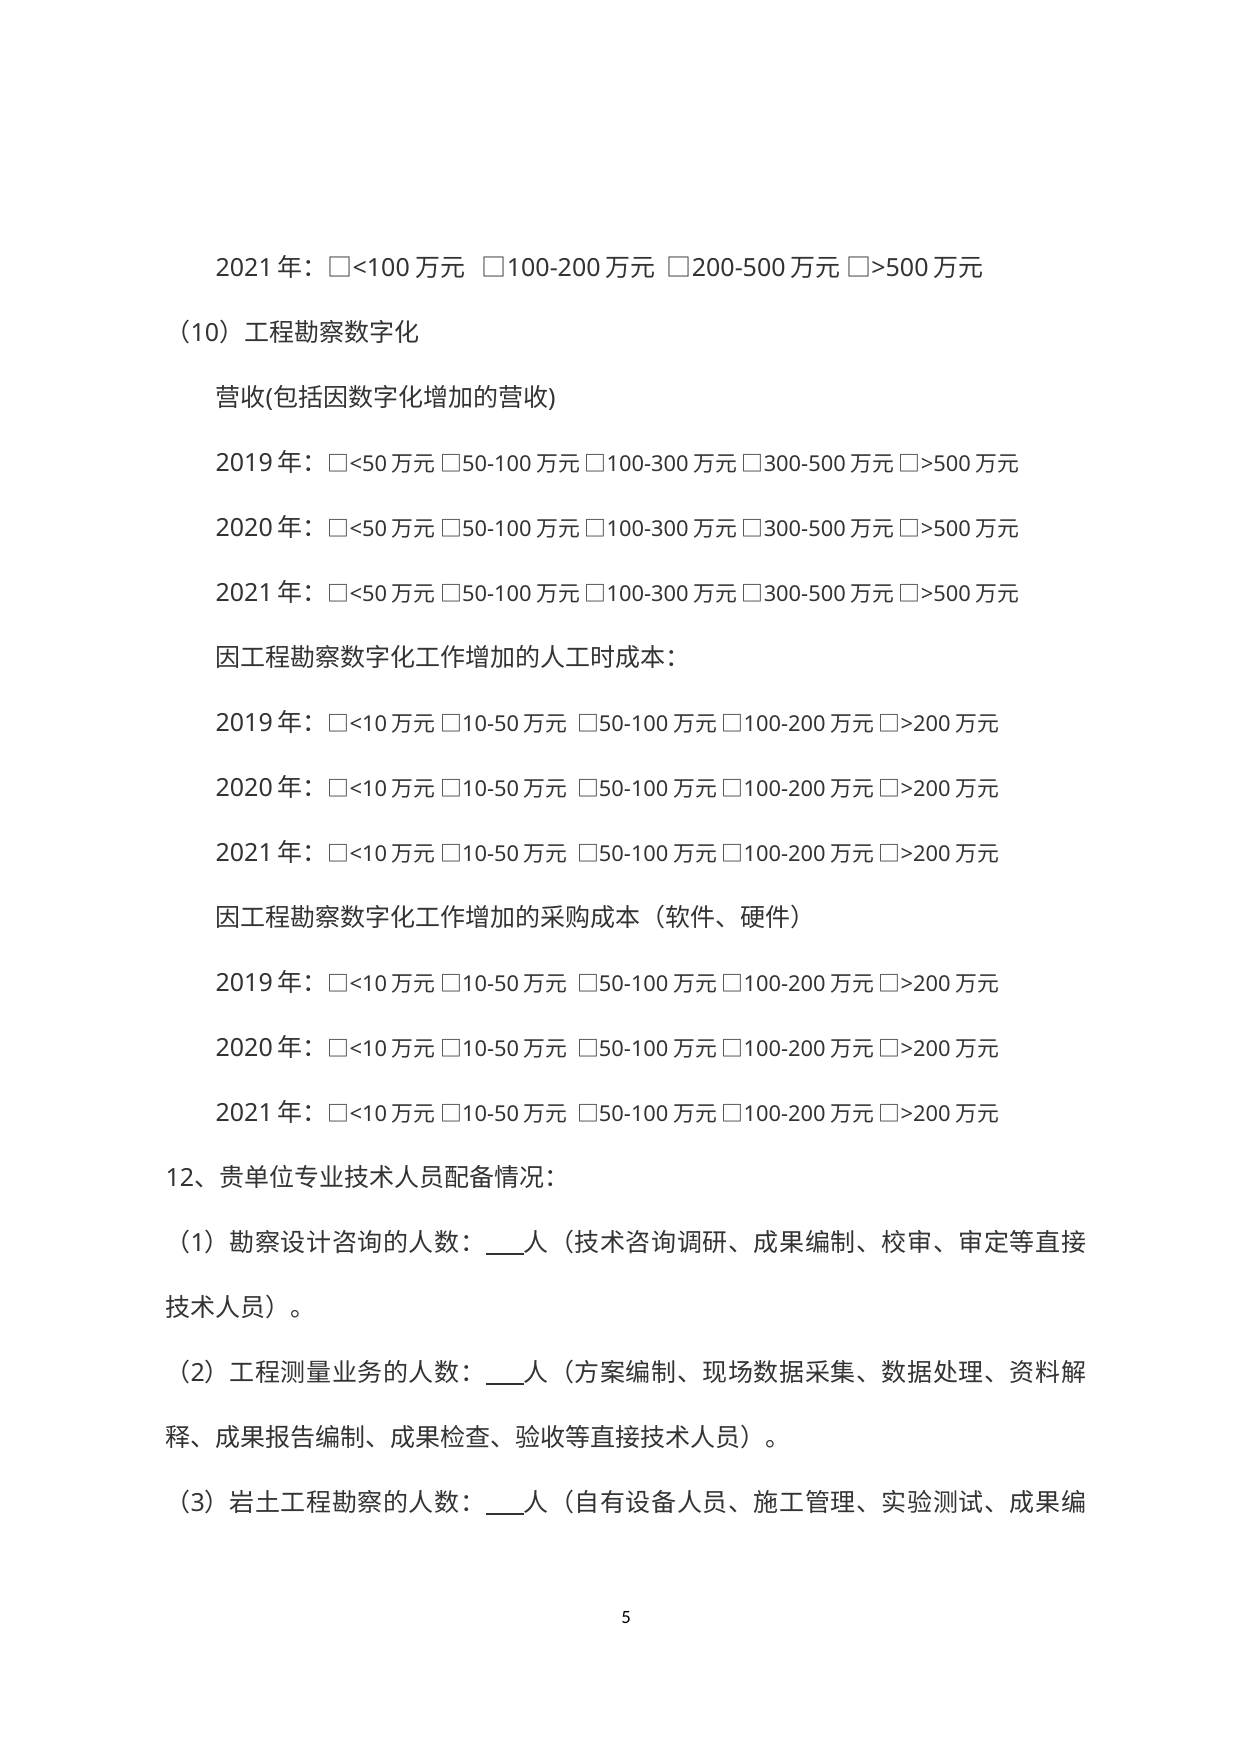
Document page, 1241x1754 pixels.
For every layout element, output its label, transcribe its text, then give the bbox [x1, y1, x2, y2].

list 工程勘察数字化 [165, 298, 1087, 363]
text 2021年：□<100万元 □100-200万元 □200-500万元 □>500万元 [165, 233, 1087, 298]
text 2019年：□<10万元 □10-50万元 □50-100万元 □100-200万元 □>200万元 [165, 688, 1087, 753]
list 贵单位专业技术人员配备情况： [165, 1143, 1087, 1208]
text 2021年：□<10万元 □10-50万元 □50-100万元 □100-200万元 □>200万元 [165, 1078, 1087, 1143]
text 因工程勘察数字化工作增加的采购成本（软件、硬件） [165, 883, 1087, 948]
text 2019年：□<50万元 □50-100万元 □100-300万元 □300-500万元 □>500万元 [165, 428, 1087, 493]
text 2020年：□<10万元 □10-50万元 □50-100万元 □100-200万元 □>200万元 [165, 1013, 1087, 1078]
text 2020年：□<50万元 □50-100万元 □100-300万元 □300-500万元 □>500万元 [165, 493, 1087, 558]
text 2021年：□<50万元 □50-100万元 □100-300万元 □300-500万元 □>500万元 [165, 558, 1087, 623]
text 因工程勘察数字化工作增加的人工时成本： [165, 623, 1087, 688]
text 2021年：□<10万元 □10-50万元 □50-100万元 □100-200万元 □>200万元 [165, 818, 1087, 883]
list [165, 1468, 1087, 1533]
text 营收(包括因数字化增加的营收) [165, 363, 1087, 428]
text 2020年：□<10万元 □10-50万元 □50-100万元 □100-200万元 □>200万元 [165, 753, 1087, 818]
list 工程测量业务的人数： 人（方案编制、现场数据采集、数据处理、资料解释、成果报告编制、成果检查、验收等直接技术人员）。 [165, 1338, 1087, 1468]
list 勘察设计咨询的人数： 人（技术咨询调研、成果编制、校审、审定等直接技术人员）。 [165, 1208, 1087, 1338]
text 2019年：□<10万元 □10-50万元 □50-100万元 □100-200万元 □>200万元 [165, 948, 1087, 1013]
